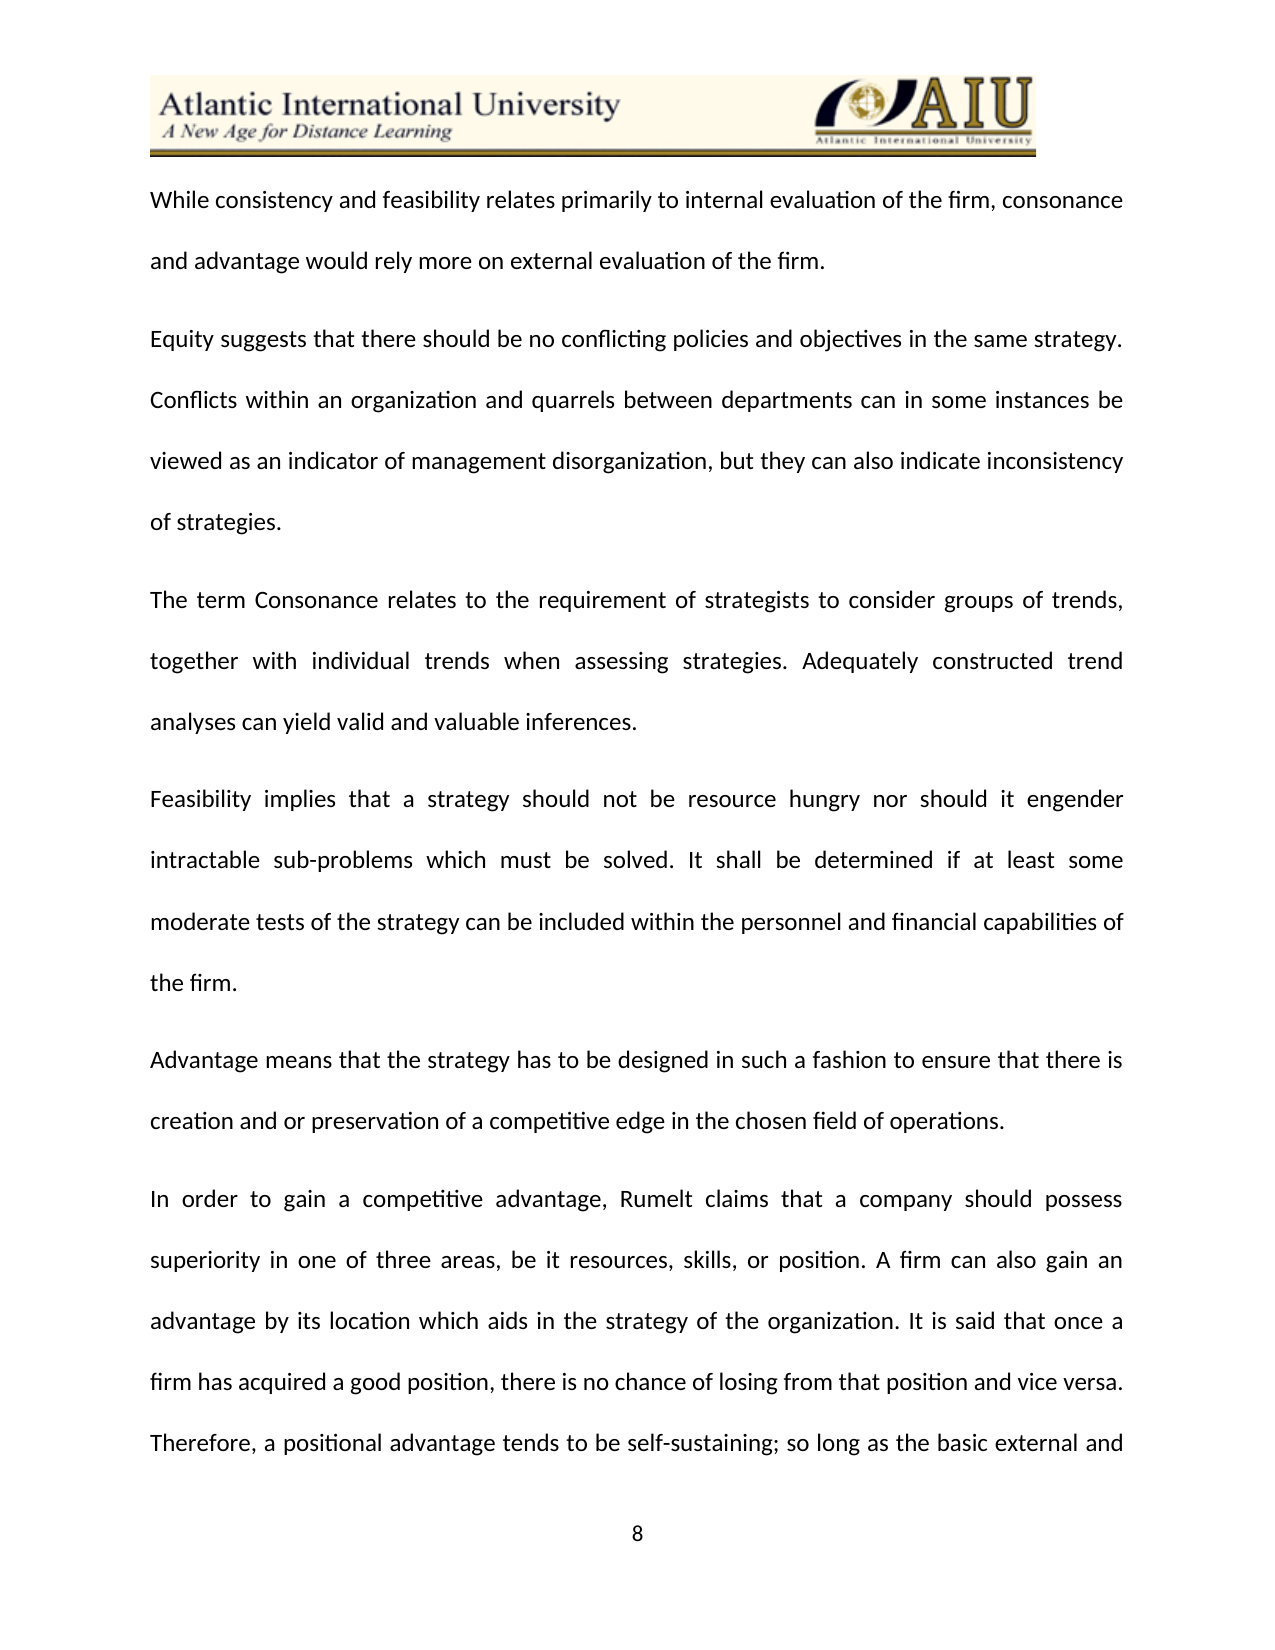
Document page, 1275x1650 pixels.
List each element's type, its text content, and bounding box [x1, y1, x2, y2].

text The term Consonance relates to the requirement of strategists to consider groups of trends, together with individual trends when assessing strategies. Adequately constructed trend analyses can yield valid and valuable inferences. [150, 584, 1125, 736]
text Equity suggests that there should be no conflicting policies and objectives in the same strategy. Conflicts within an organization and quarrels between departments can in some instances be viewed as an indicator of management disorganization, but they can also indicate inconsistency of strategies. [150, 323, 1125, 537]
text Advantage means that the strategy has to be designed in such a fashion to ensure that there is creation and or preservation of a competitive edge in the chosen field of operations. [150, 1044, 1125, 1136]
text Feasibility implies that a strategy should not be resource hungry nor should it engender intractable sub-problems which must be solved. It shall be determined if at least some moderate tests of the strategy can be included within the personnel and financial capabilities of the firm. [150, 784, 1125, 997]
picture [150, 75, 1037, 157]
